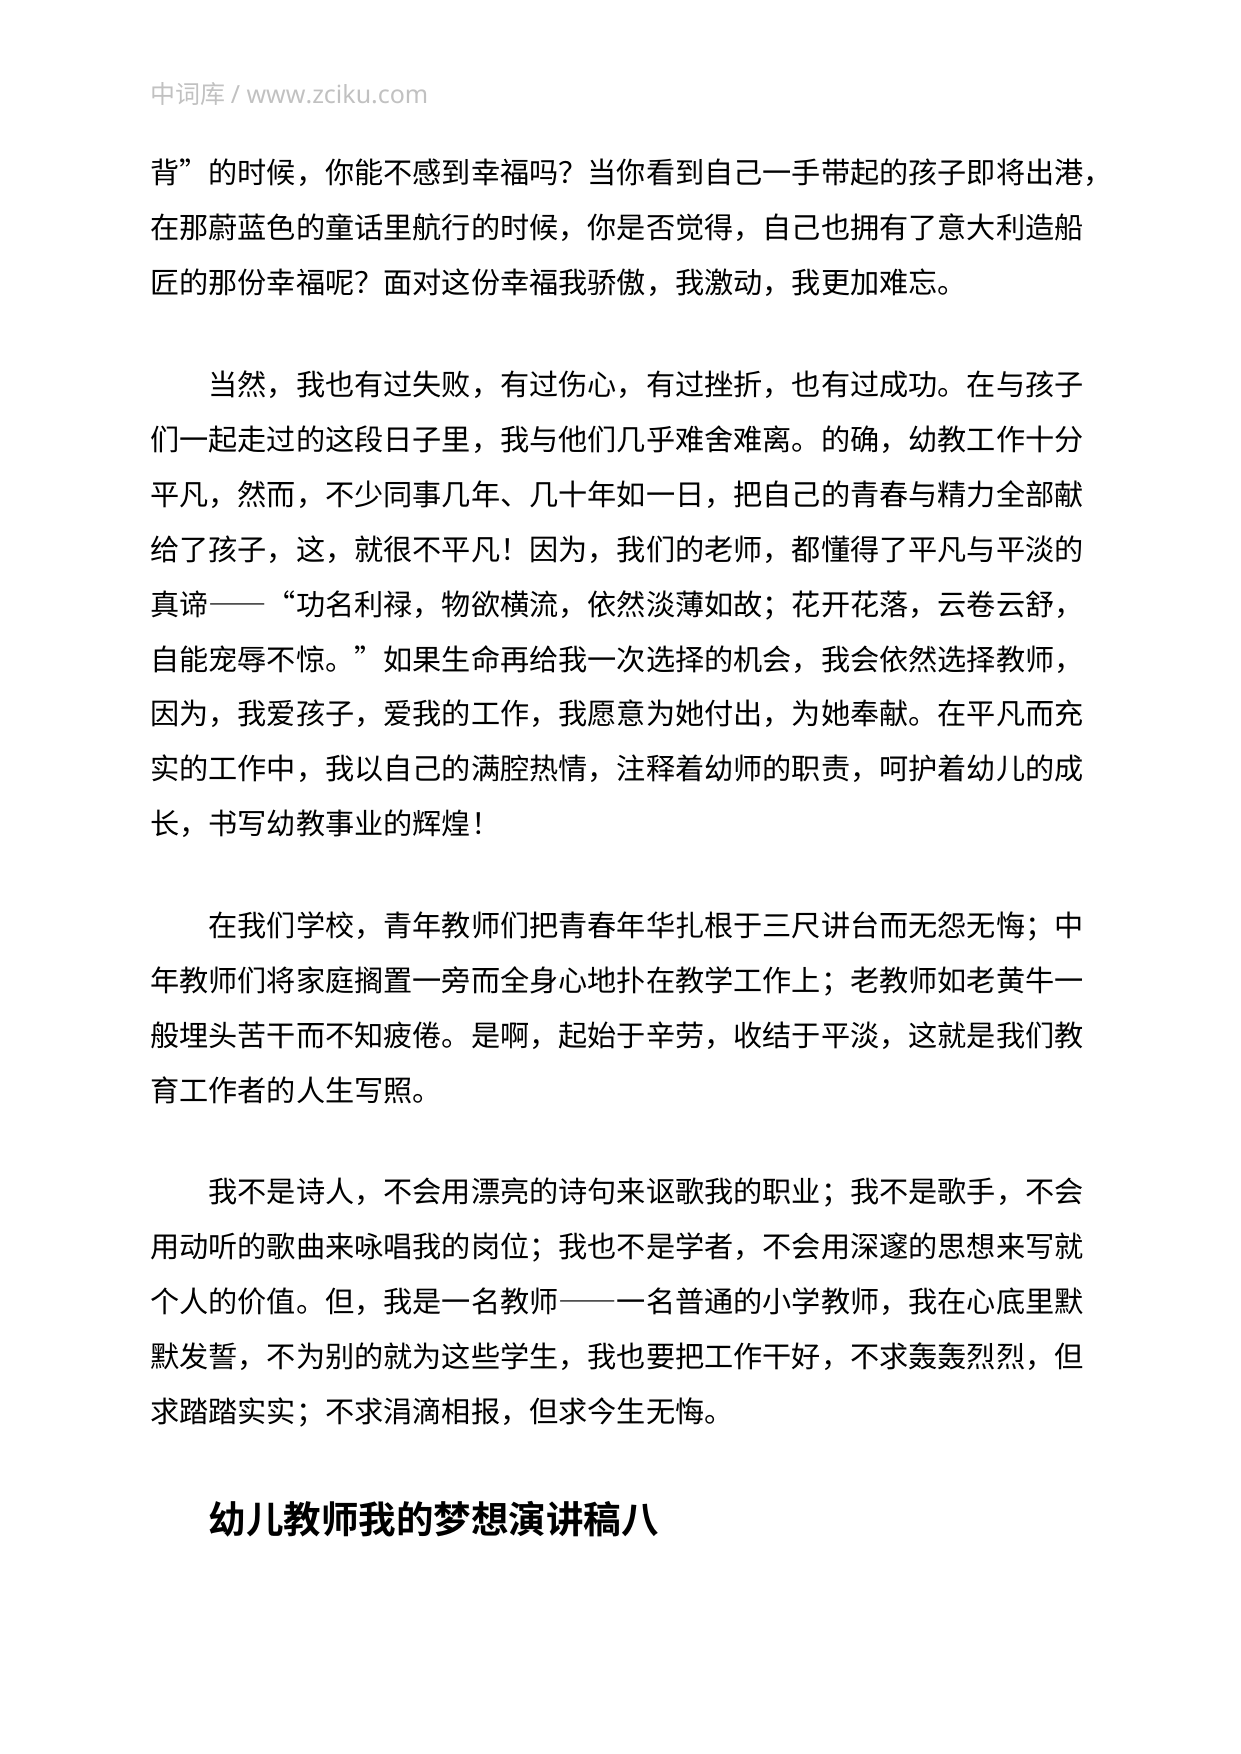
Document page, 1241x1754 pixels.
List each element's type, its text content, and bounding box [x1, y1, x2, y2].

text 幼儿教师我的梦想演讲稿八 [150, 1490, 1090, 1544]
text 我不是诗人，不会用漂亮的诗句来讴歌我的职业；我不是歌手，不会用动听的歌曲来咏唱我的岗位；我也不是学者，不会用深邃的思想来写就个人的价值。但，我是一名教师——一名普通的小学教师，我在心底里默默发誓，不为别的就为这些学生，我也要把工作干好，不求轰轰烈烈，但求踏踏实实；不求涓滴相报，但求今生无悔。 [150, 1169, 1090, 1431]
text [150, 150, 1090, 302]
text 当然，我也有过失败，有过伤心，有过挫折，也有过成功。在与孩子们一起走过的这段日子里，我与他们几乎难舍难离。的确，幼教工作十分平凡，然而，不少同事几年、几十年如一日，把自己的青春与精力全部献给了孩子，这，就很不平凡！因为，我们的老师，都懂得了平凡与平淡的真谛——“功名利禄，物欲横流，依然淡薄如故；花开花落，云卷云舒，自能宠辱不惊。”如果生命再给我一次选择的机会，我会依然选择教师，因为，我爱孩子，爱我的工作，我愿意为她付出，为她奉献。在平凡而充实的工作中，我以自己的满腔热情，注释着幼师的职责，呵护着幼儿的成长，书写幼教事业的辉煌！ [150, 362, 1090, 843]
text 在我们学校，青年教师们把青春年华扎根于三尺讲台而无怨无悔；中年教师们将家庭搁置一旁而全身心地扑在教学工作上；老教师如老黄牛一般埋头苦干而不知疲倦。是啊，起始于辛劳，收结于平淡，这就是我们教育工作者的人生写照。 [150, 902, 1090, 1109]
